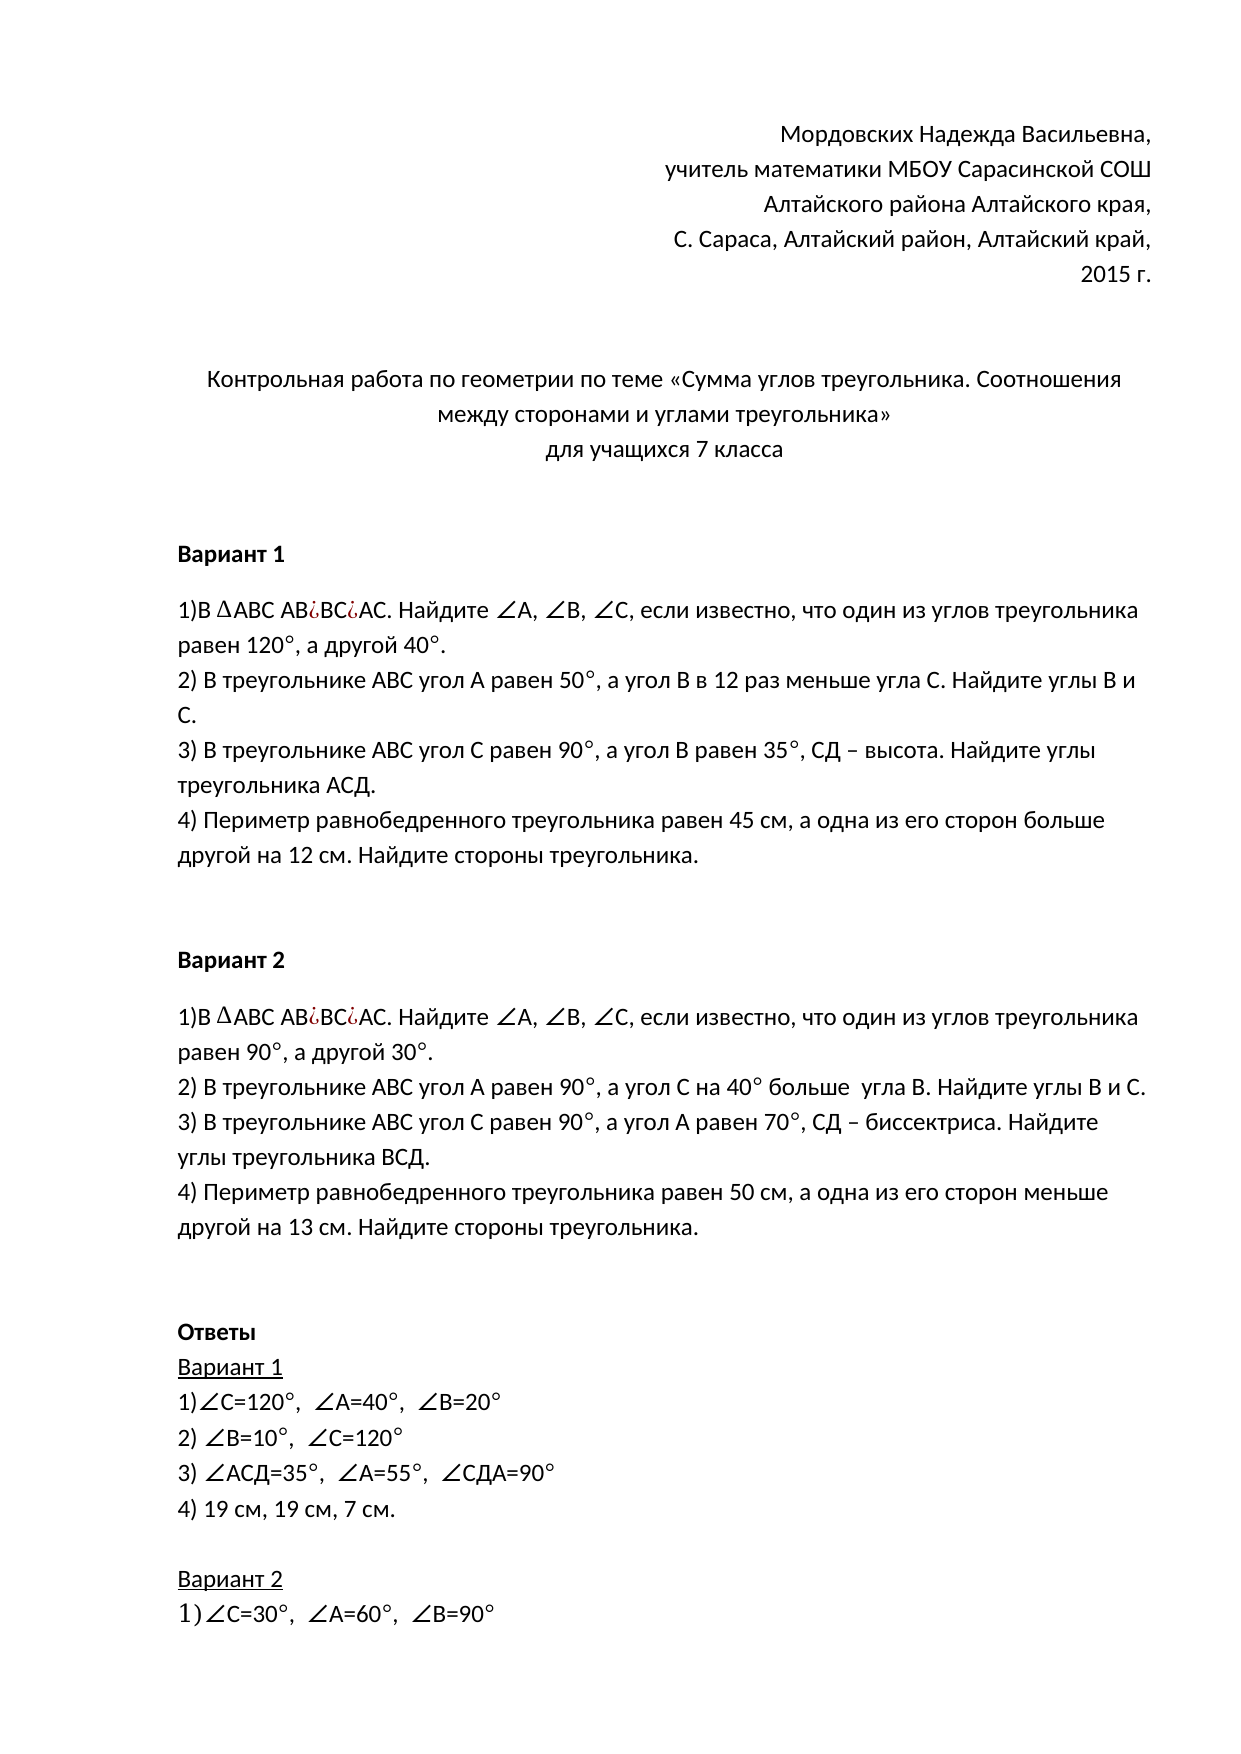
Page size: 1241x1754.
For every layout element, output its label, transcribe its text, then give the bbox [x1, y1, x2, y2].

text Вариант 2 [177, 944, 1152, 975]
text 1)∠С=30, ∠А=60, ∠В=90 [177, 1598, 1152, 1629]
text 3) В треугольнике АВС угол С равен 90, а угол А равен 70, СД – биссектриса. Найдите углы треугольника ВСД. [177, 1106, 1152, 1171]
text Вариант 1 [177, 538, 1152, 569]
text Вариант 2 [177, 1563, 1152, 1593]
text 2) В треугольнике АВС угол А равен 50, а угол В в 12 раз меньше угла С. Найдите углы В и С. [177, 664, 1152, 730]
text С. Сараса, Алтайский район, Алтайский край, [177, 223, 1152, 254]
text Мордовских Надежда Васильевна, [177, 118, 1152, 149]
text 2) В треугольнике АВС угол А равен 90, а угол С на 40 больше угла В. Найдите углы В и С. [177, 1071, 1152, 1101]
text 4) Периметр равнобедренного треугольника равен 45 см, а одна из его сторон больше другой на 12 см. Найдите стороны треугольника. [177, 804, 1152, 870]
text 4) 19 см, 19 см, 7 см. [177, 1493, 1152, 1523]
text 3) ∠АСД=35, ∠А=55, ∠СДА=90 [177, 1457, 1152, 1488]
text 1)∠С=120, ∠А=40, ∠В=20 [177, 1386, 1152, 1417]
text 3) В треугольнике АВС угол С равен 90, а угол В равен 35, СД – высота. Найдите углы треугольника АСД. [177, 734, 1152, 800]
text 1)В АВС АВВСАС. Найдите ∠А, ∠В, ∠С, если известно, что один из углов треугольника равен 90, а другой 30. [177, 1000, 1152, 1066]
text Контрольная работа по геометрии по теме «Сумма углов треугольника. Соотношения между сторонами и углами треугольника» [177, 363, 1152, 429]
text Ответы [177, 1316, 1152, 1346]
text 4) Периметр равнобедренного треугольника равен 50 см, а одна из его сторон меньше другой на 13 см. Найдите стороны треугольника. [177, 1176, 1152, 1241]
text 2) ∠В=10, ∠С=120 [177, 1421, 1152, 1452]
text для учащихся 7 класса [177, 433, 1152, 464]
text Вариант 1 [177, 1351, 1152, 1381]
text 1)В АВС АВВСАС. Найдите ∠А, ∠В, ∠С, если известно, что один из углов треугольника равен 120, а другой 40. [177, 594, 1152, 660]
text Алтайского района Алтайского края, [177, 188, 1152, 219]
text учитель математики МБОУ Сарасинской СОШ [177, 153, 1152, 184]
text 2015 г. [177, 258, 1152, 289]
